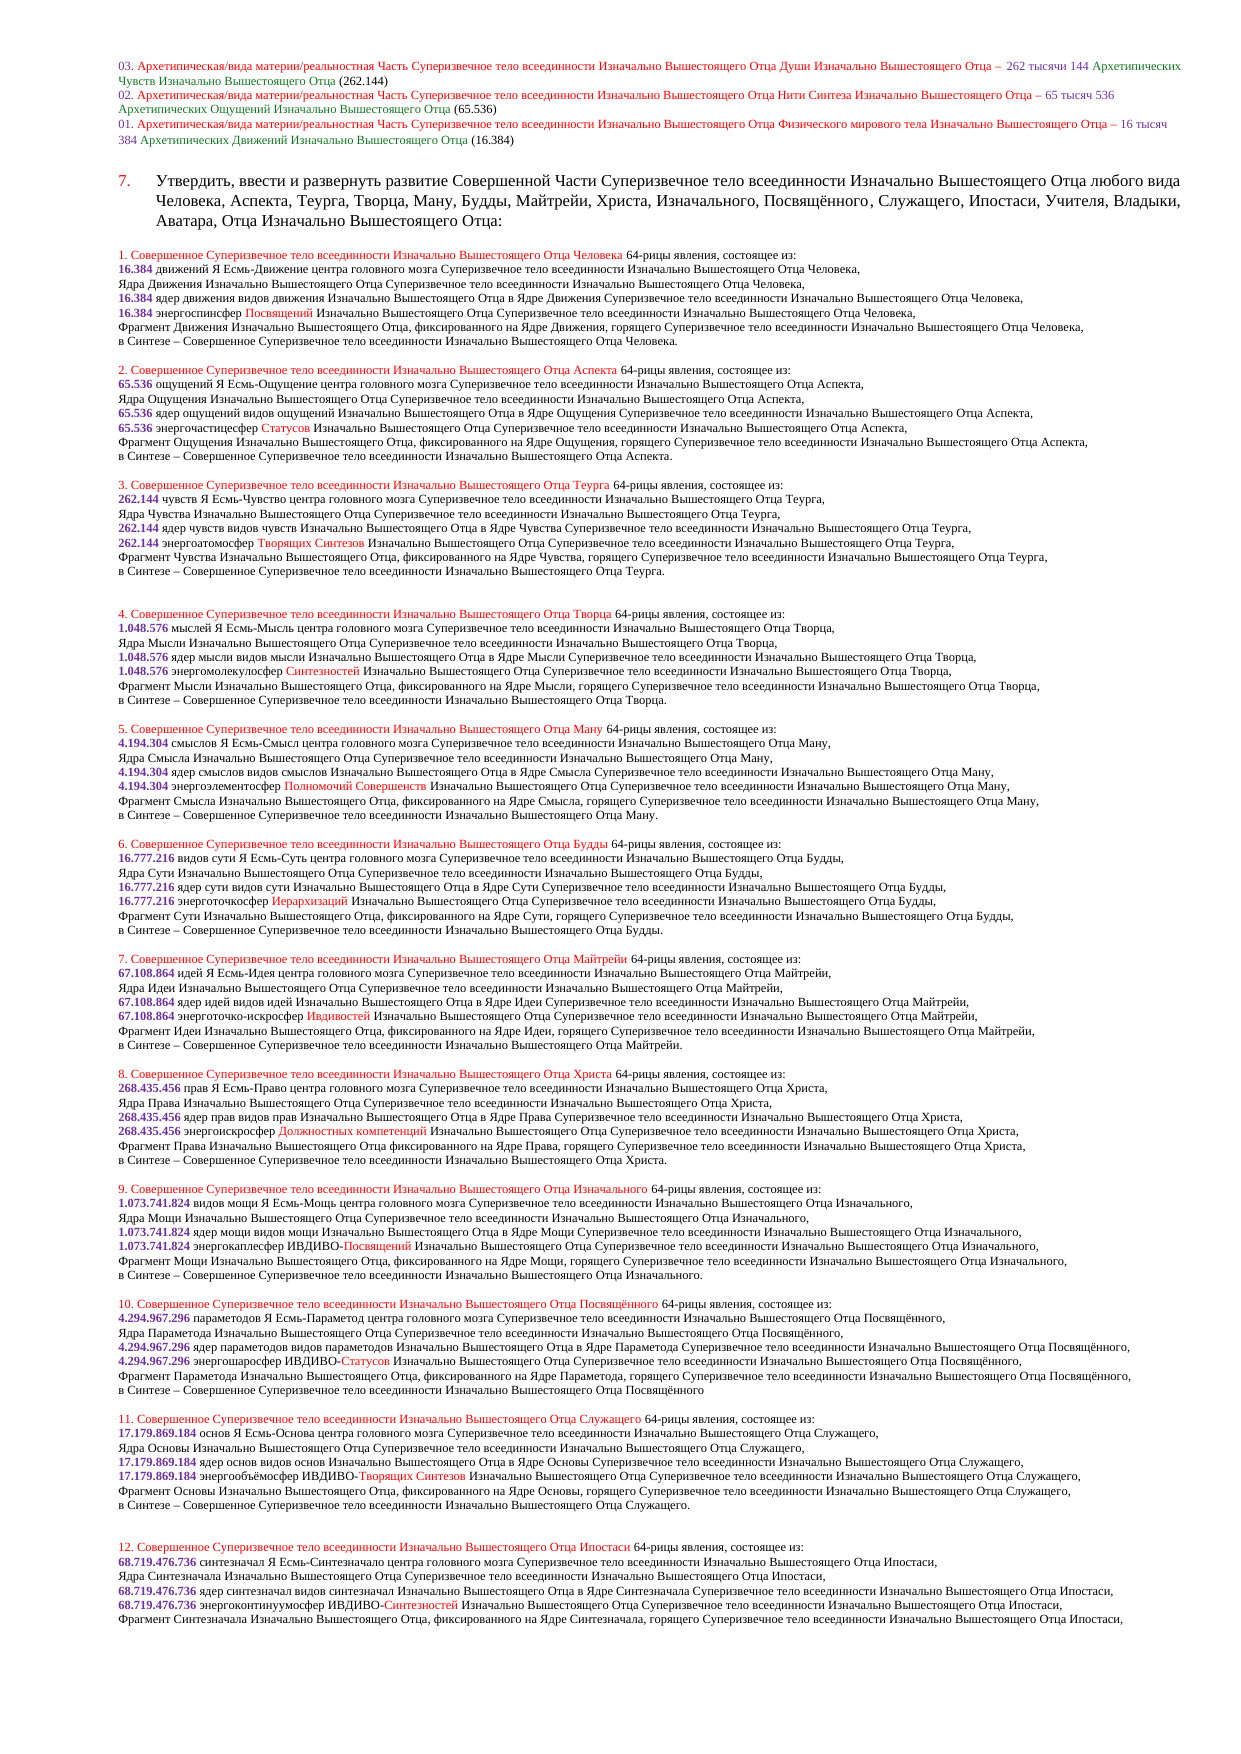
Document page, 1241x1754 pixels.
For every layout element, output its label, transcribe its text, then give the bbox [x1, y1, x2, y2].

text в Синтезе – Совершенное Суперизвечное тело всеединности Изначально Вышестоящего Отца Будды. [118, 923, 1181, 937]
text 67.108.864 энерготочко-искросфер Ивдивостей Изначально Вышестоящего Отца Суперизвечное тело всеединности Изначально Вышестоящего Отца Майтрейи, [118, 1009, 1181, 1023]
text 1. Совершенное Суперизвечное тело всеединности Изначально Вышестоящего Отца Человека 64-рицы явления, состоящее из: [118, 248, 1181, 262]
text Фрагмент Чувства Изначально Вышестоящего Отца, фиксированного на Ядре Чувства, горящего Суперизвечное тело всеединности Изначально Вышестоящего Отца Теурга, [118, 550, 1181, 564]
text 262.144 энергоатомосфер Творящих Синтезов Изначально Вышестоящего Отца Суперизвечное тело всеединности Изначально Вышестоящего Отца Теурга, [118, 535, 1181, 550]
text 4. Совершенное Суперизвечное тело всеединности Изначально Вышестоящего Отца Творца 64-рицы явления, состоящее из: [118, 607, 1181, 621]
text 4.194.304 смыслов Я Есмь-Смысл центра головного мозга Суперизвечное тело всеединности Изначально Вышестоящего Отца Ману, [118, 736, 1181, 750]
text 4.294.967.296 параметодов Я Есмь-Параметод центра головного мозга Суперизвечное тело всеединности Изначально Вышестоящего Отца Посвящённого, [118, 1311, 1181, 1325]
text Фрагмент Движения Изначально Вышестоящего Отца, фиксированного на Ядре Движения, горящего Суперизвечное тело всеединности Изначально Вышестоящего Отца Человека, [118, 320, 1181, 334]
text 262.144 чувств Я Есмь-Чувство центра головного мозга Суперизвечное тело всеединности Изначально Вышестоящего Отца Теурга, [118, 492, 1181, 507]
text в Синтезе – Совершенное Суперизвечное тело всеединности Изначально Вышестоящего Отца Ману. [118, 808, 1181, 822]
text 6. Совершенное Суперизвечное тело всеединности Изначально Вышестоящего Отца Будды 64-рицы явления, состоящее из: [118, 837, 1181, 851]
text 8. Совершенное Суперизвечное тело всеединности Изначально Вышестоящего Отца Христа 64-рицы явления, состоящее из: [118, 1067, 1181, 1081]
text Ядра Параметода Изначально Вышестоящего Отца Суперизвечное тело всеединности Изначально Вышестоящего Отца Посвящённого, [118, 1325, 1181, 1340]
text в Синтезе – Совершенное Суперизвечное тело всеединности Изначально Вышестоящего Отца Аспекта. [118, 449, 1181, 463]
text в Синтезе – Совершенное Суперизвечное тело всеединности Изначально Вышестоящего Отца Человека. [118, 334, 1181, 348]
text 68.719.476.736 ядер синтезначал видов синтезначал Изначально Вышестоящего Отца в Ядре Синтезначала Суперизвечное тело всеединности Изначально Вышестоящего Отца Ипостаси, [118, 1583, 1181, 1598]
text в Синтезе – Совершенное Суперизвечное тело всеединности Изначально Вышестоящего Отца Христа. [118, 1153, 1181, 1167]
text 11. Совершенное Суперизвечное тело всеединности Изначально Вышестоящего Отца Служащего 64-рицы явления, состоящее из: [118, 1412, 1181, 1426]
text 262.144 ядер чувств видов чувств Изначально Вышестоящего Отца в Ядре Чувства Суперизвечное тело всеединности Изначально Вышестоящего Отца Теурга, [118, 521, 1181, 535]
text 3. Совершенное Суперизвечное тело всеединности Изначально Вышестоящего Отца Теурга 64-рицы явления, состоящее из: [118, 478, 1181, 492]
text Ядра Права Изначально Вышестоящего Отца Суперизвечное тело всеединности Изначально Вышестоящего Отца Христа, [118, 1095, 1181, 1110]
text 4.294.967.296 ядер параметодов видов параметодов Изначально Вышестоящего Отца в Ядре Параметода Суперизвечное тело всеединности Изначально Вышестоящего Отца Посвящённого, [118, 1340, 1181, 1354]
text 65.536 энергочастицесфер Статусов Изначально Вышестоящего Отца Суперизвечное тело всеединности Изначально Вышестоящего Отца Аспекта, [118, 420, 1181, 435]
text Ядра Синтезначала Изначально Вышестоящего Отца Суперизвечное тело всеединности Изначально Вышестоящего Отца Ипостаси, [118, 1569, 1181, 1583]
text Фрагмент Синтезначала Изначально Вышестоящего Отца, фиксированного на Ядре Синтезначала, горящего Суперизвечное тело всеединности Изначально Вышестоящего Отца Ипостаси, [118, 1612, 1181, 1626]
text Фрагмент Права Изначально Вышестоящего Отца фиксированного на Ядре Права, горящего Суперизвечное тело всеединности Изначально Вышестоящего Отца Христа, [118, 1138, 1181, 1153]
text 268.435.456 энергоискросфер Должностных компетенций Изначально Вышестоящего Отца Суперизвечное тело всеединности Изначально Вышестоящего Отца Христа, [118, 1124, 1181, 1138]
text 5. Совершенное Суперизвечное тело всеединности Изначально Вышестоящего Отца Ману 64-рицы явления, состоящее из: [118, 722, 1181, 736]
text 01. Архетипическая/вида материи/реальностная Часть Суперизвечное тело всеединности Изначально Вышестоящего Отца Физического мирового тела Изначально Вышестоящего Отца – 16 тысяч 384 Архетипических Движений Изначально Вышестоящего Отца (16.384) [118, 117, 1181, 147]
text 2. Совершенное Суперизвечное тело всеединности Изначально Вышестоящего Отца Аспекта 64-рицы явления, состоящее из: [118, 363, 1181, 377]
text 17.179.869.184 основ Я Есмь-Основа центра головного мозга Суперизвечное тело всеединности Изначально Вышестоящего Отца Служащего, [118, 1426, 1181, 1440]
text Ядра Смысла Изначально Вышестоящего Отца Суперизвечное тело всеединности Изначально Вышестоящего Отца Ману, [118, 750, 1181, 765]
text Фрагмент Сути Изначально Вышестоящего Отца, фиксированного на Ядре Сути, горящего Суперизвечное тело всеединности Изначально Вышестоящего Отца Будды, [118, 908, 1181, 923]
text 68.719.476.736 синтезначал Я Есмь-Синтезначало центра головного мозга Суперизвечное тело всеединности Изначально Вышестоящего Отца Ипостаси, [118, 1554, 1181, 1569]
text 17.179.869.184 ядер основ видов основ Изначально Вышестоящего Отца в Ядре Основы Суперизвечное тело всеединности Изначально Вышестоящего Отца Служащего, [118, 1455, 1181, 1469]
text в Синтезе – Совершенное Суперизвечное тело всеединности Изначально Вышестоящего Отца Служащего. [118, 1498, 1181, 1512]
text 16.384 движений Я Есмь-Движение центра головного мозга Суперизвечное тело всеединности Изначально Вышестоящего Отца Человека, [118, 262, 1181, 277]
text Ядра Сути Изначально Вышестоящего Отца Суперизвечное тело всеединности Изначально Вышестоящего Отца Будды, [118, 865, 1181, 880]
text 65.536 ядер ощущений видов ощущений Изначально Вышестоящего Отца в Ядре Ощущения Суперизвечное тело всеединности Изначально Вышестоящего Отца Аспекта, [118, 406, 1181, 420]
text 12. Совершенное Суперизвечное тело всеединности Изначально Вышестоящего Отца Ипостаси 64-рицы явления, состоящее из: [118, 1540, 1181, 1554]
text Ядра Движения Изначально Вышестоящего Отца Суперизвечное тело всеединности Изначально Вышестоящего Отца Человека, [118, 277, 1181, 291]
text 268.435.456 прав Я Есмь-Право центра головного мозга Суперизвечное тело всеединности Изначально Вышестоящего Отца Христа, [118, 1081, 1181, 1095]
text в Синтезе – Совершенное Суперизвечное тело всеединности Изначально Вышестоящего Отца Теурга. [118, 564, 1181, 578]
text 4.194.304 энергоэлементосфер Полномочий Совершенств Изначально Вышестоящего Отца Суперизвечное тело всеединности Изначально Вышестоящего Отца Ману, [118, 779, 1181, 793]
text 9. Совершенное Суперизвечное тело всеединности Изначально Вышестоящего Отца Изначального 64-рицы явления, состоящее из: [118, 1182, 1181, 1196]
text 1.073.741.824 видов мощи Я Есмь-Мощь центра головного мозга Суперизвечное тело всеединности Изначально Вышестоящего Отца Изначального, [118, 1196, 1181, 1210]
text 16.777.216 видов сути Я Есмь-Суть центра головного мозга Суперизвечное тело всеединности Изначально Вышестоящего Отца Будды, [118, 851, 1181, 865]
text 7. Совершенное Суперизвечное тело всеединности Изначально Вышестоящего Отца Майтрейи 64-рицы явления, состоящее из: [118, 952, 1181, 966]
text 1.073.741.824 энергокаплесфер ИВДИВО-Посвящений Изначально Вышестоящего Отца Суперизвечное тело всеединности Изначально Вышестоящего Отца Изначального, [118, 1239, 1181, 1253]
text 1.073.741.824 ядер мощи видов мощи Изначально Вышестоящего Отца в Ядре Мощи Суперизвечное тело всеединности Изначально Вышестоящего Отца Изначального, [118, 1225, 1181, 1239]
text Ядра Ощущения Изначально Вышестоящего Отца Суперизвечное тело всеединности Изначально Вышестоящего Отца Аспекта, [118, 392, 1181, 406]
text Ядра Мысли Изначально Вышестоящего Отца Суперизвечное тело всеединности Изначально Вышестоящего Отца Творца, [118, 635, 1181, 650]
text Ядра Мощи Изначально Вышестоящего Отца Суперизвечное тело всеединности Изначально Вышестоящего Отца Изначального, [118, 1210, 1181, 1225]
text в Синтезе – Совершенное Суперизвечное тело всеединности Изначально Вышестоящего Отца Творца. [118, 693, 1181, 707]
text 17.179.869.184 энергообъёмосфер ИВДИВО-Творящих Синтезов Изначально Вышестоящего Отца Суперизвечное тело всеединности Изначально Вышестоящего Отца Служащего, [118, 1469, 1181, 1483]
text 02. Архетипическая/вида материи/реальностная Часть Суперизвечное тело всеединности Изначально Вышестоящего Отца Нити Синтеза Изначально Вышестоящего Отца – 65 тысяч 536 Архетипических Ощущений Изначально Вышестоящего Отца (65.536) [118, 88, 1181, 117]
text 1.048.576 ядер мысли видов мысли Изначально Вышестоящего Отца в Ядре Мысли Суперизвечное тело всеединности Изначально Вышестоящего Отца Творца, [118, 650, 1181, 664]
text 67.108.864 идей Я Есмь-Идея центра головного мозга Суперизвечное тело всеединности Изначально Вышестоящего Отца Майтрейи, [118, 966, 1181, 980]
text 68.719.476.736 энергоконтинуумосфер ИВДИВО-Синтезностей Изначально Вышестоящего Отца Суперизвечное тело всеединности Изначально Вышестоящего Отца Ипостаси, [118, 1598, 1181, 1612]
text 4.194.304 ядер смыслов видов смыслов Изначально Вышестоящего Отца в Ядре Смысла Суперизвечное тело всеединности Изначально Вышестоящего Отца Ману, [118, 765, 1181, 779]
text в Синтезе – Совершенное Суперизвечное тело всеединности Изначально Вышестоящего Отца Майтрейи. [118, 1038, 1181, 1052]
text Фрагмент Основы Изначально Вышестоящего Отца, фиксированного на Ядре Основы, горящего Суперизвечное тело всеединности Изначально Вышестоящего Отца Служащего, [118, 1483, 1181, 1498]
text 67.108.864 ядер идей видов идей Изначально Вышестоящего Отца в Ядре Идеи Суперизвечное тело всеединности Изначально Вышестоящего Отца Майтрейи, [118, 995, 1181, 1009]
text Ядра Основы Изначально Вышестоящего Отца Суперизвечное тело всеединности Изначально Вышестоящего Отца Служащего, [118, 1440, 1181, 1455]
text в Синтезе – Совершенное Суперизвечное тело всеединности Изначально Вышестоящего Отца Изначального. [118, 1268, 1181, 1282]
text 1.048.576 энергомолекулосфер Синтезностей Изначально Вышестоящего Отца Суперизвечное тело всеединности Изначально Вышестоящего Отца Творца, [118, 664, 1181, 678]
text 16.777.216 энерготочкосфер Иерархизаций Изначально Вышестоящего Отца Суперизвечное тело всеединности Изначально Вышестоящего Отца Будды, [118, 894, 1181, 908]
text 4.294.967.296 энергошаросфер ИВДИВО-Статусов Изначально Вышестоящего Отца Суперизвечное тело всеединности Изначально Вышестоящего Отца Посвящённого, [118, 1354, 1181, 1368]
text в Синтезе – Совершенное Суперизвечное тело всеединности Изначально Вышестоящего Отца Посвящённого [118, 1383, 1181, 1397]
text 03. Архетипическая/вида материи/реальностная Часть Суперизвечное тело всеединности Изначально Вышестоящего Отца Души Изначально Вышестоящего Отца – 262 тысячи 144 Архетипических Чувств Изначально Вышестоящего Отца (262.144) [118, 59, 1181, 88]
text Фрагмент Смысла Изначально Вышестоящего Отца, фиксированного на Ядре Смысла, горящего Суперизвечное тело всеединности Изначально Вышестоящего Отца Ману, [118, 793, 1181, 808]
text Фрагмент Идеи Изначально Вышестоящего Отца, фиксированного на Ядре Идеи, горящего Суперизвечное тело всеединности Изначально Вышестоящего Отца Майтрейи, [118, 1023, 1181, 1038]
text 16.384 энергоспинсфер Посвящений Изначально Вышестоящего Отца Суперизвечное тело всеединности Изначально Вышестоящего Отца Человека, [118, 305, 1181, 320]
text Фрагмент Мысли Изначально Вышестоящего Отца, фиксированного на Ядре Мысли, горящего Суперизвечное тело всеединности Изначально Вышестоящего Отца Творца, [118, 678, 1181, 693]
text 268.435.456 ядер прав видов прав Изначально Вышестоящего Отца в Ядре Права Суперизвечное тело всеединности Изначально Вышестоящего Отца Христа, [118, 1110, 1181, 1124]
text 65.536 ощущений Я Есмь-Ощущение центра головного мозга Суперизвечное тело всеединности Изначально Вышестоящего Отца Аспекта, [118, 377, 1181, 392]
text Фрагмент Параметода Изначально Вышестоящего Отца, фиксированного на Ядре Параметода, горящего Суперизвечное тело всеединности Изначально Вышестоящего Отца Посвящённого, [118, 1368, 1181, 1383]
text Ядра Идеи Изначально Вышестоящего Отца Суперизвечное тело всеединности Изначально Вышестоящего Отца Майтрейи, [118, 980, 1181, 995]
text 16.777.216 ядер сути видов сути Изначально Вышестоящего Отца в Ядре Сути Суперизвечное тело всеединности Изначально Вышестоящего Отца Будды, [118, 880, 1181, 894]
text Фрагмент Мощи Изначально Вышестоящего Отца, фиксированного на Ядре Мощи, горящего Суперизвечное тело всеединности Изначально Вышестоящего Отца Изначального, [118, 1253, 1181, 1268]
text Ядра Чувства Изначально Вышестоящего Отца Суперизвечное тело всеединности Изначально Вышестоящего Отца Теурга, [118, 507, 1181, 521]
text 10. Совершенное Суперизвечное тело всеединности Изначально Вышестоящего Отца Посвящённого 64-рицы явления, состоящее из: [118, 1297, 1181, 1311]
list Утвердить, ввести и развернуть развитие Совершенной Части Суперизвечное тело всеединности Изначально Вышестоящего Отца любого вида Человека, Аспекта, Теурга, Творца, Ману, Будды, Майтрейи, Христа, Изначального, Посвящённого, Служащего, Ипостаси, Учителя, Владыки, Аватара, Отца Изначально Вышестоящего Отца: [118, 170, 1181, 230]
text 16.384 ядер движения видов движения Изначально Вышестоящего Отца в Ядре Движения Суперизвечное тело всеединности Изначально Вышестоящего Отца Человека, [118, 291, 1181, 305]
text 1.048.576 мыслей Я Есмь-Мысль центра головного мозга Суперизвечное тело всеединности Изначально Вышестоящего Отца Творца, [118, 621, 1181, 635]
text Фрагмент Ощущения Изначально Вышестоящего Отца, фиксированного на Ядре Ощущения, горящего Суперизвечное тело всеединности Изначально Вышестоящего Отца Аспекта, [118, 435, 1181, 449]
